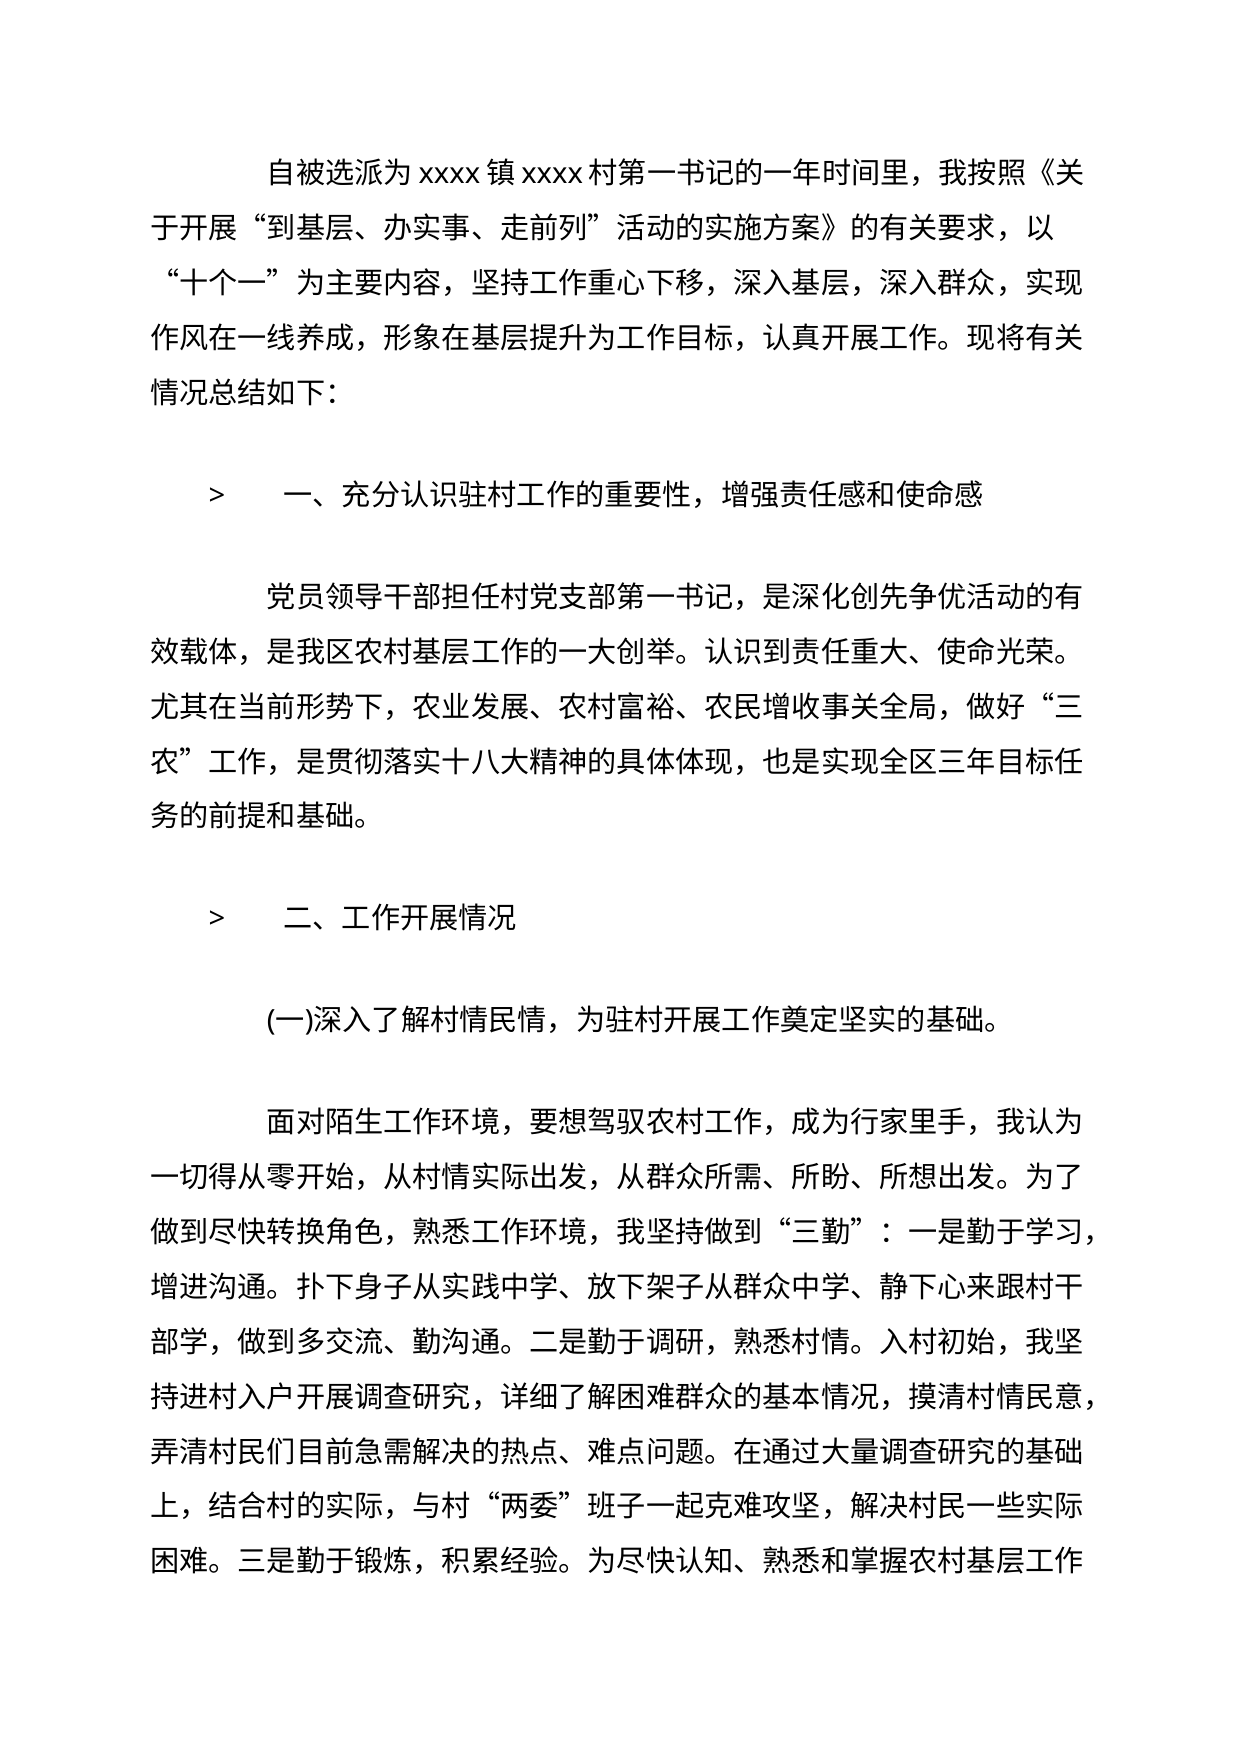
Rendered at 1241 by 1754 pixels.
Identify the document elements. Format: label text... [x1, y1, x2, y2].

text > 一、充分认识驻村工作的重要性，增强责任感和使命感 [150, 471, 1090, 514]
text 党员领导干部担任村党支部第一书记，是深化创先争优活动的有效载体，是我区农村基层工作的一大创举。认识到责任重大、使命光荣。尤其在当前形势下，农业发展、农村富裕、农民增收事关全局，做好“三农”工作，是贯彻落实十八大精神的具体体现，也是实现全区三年目标任务的前提和基础。 [150, 573, 1090, 835]
text 自被选派为xxxx镇xxxx村第一书记的一年时间里，我按照《关于开展“到基层、办实事、走前列”活动的实施方案》的有关要求，以“十个一”为主要内容，坚持工作重心下移，深入基层，深入群众，实现作风在一线养成，形象在基层提升为工作目标，认真开展工作。现将有关情况总结如下： [150, 150, 1090, 412]
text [150, 1099, 1090, 1580]
text (一)深入了解村情民情，为驻村开展工作奠定坚实的基础。 [150, 997, 1090, 1039]
text > 二、工作开展情况 [150, 895, 1090, 937]
